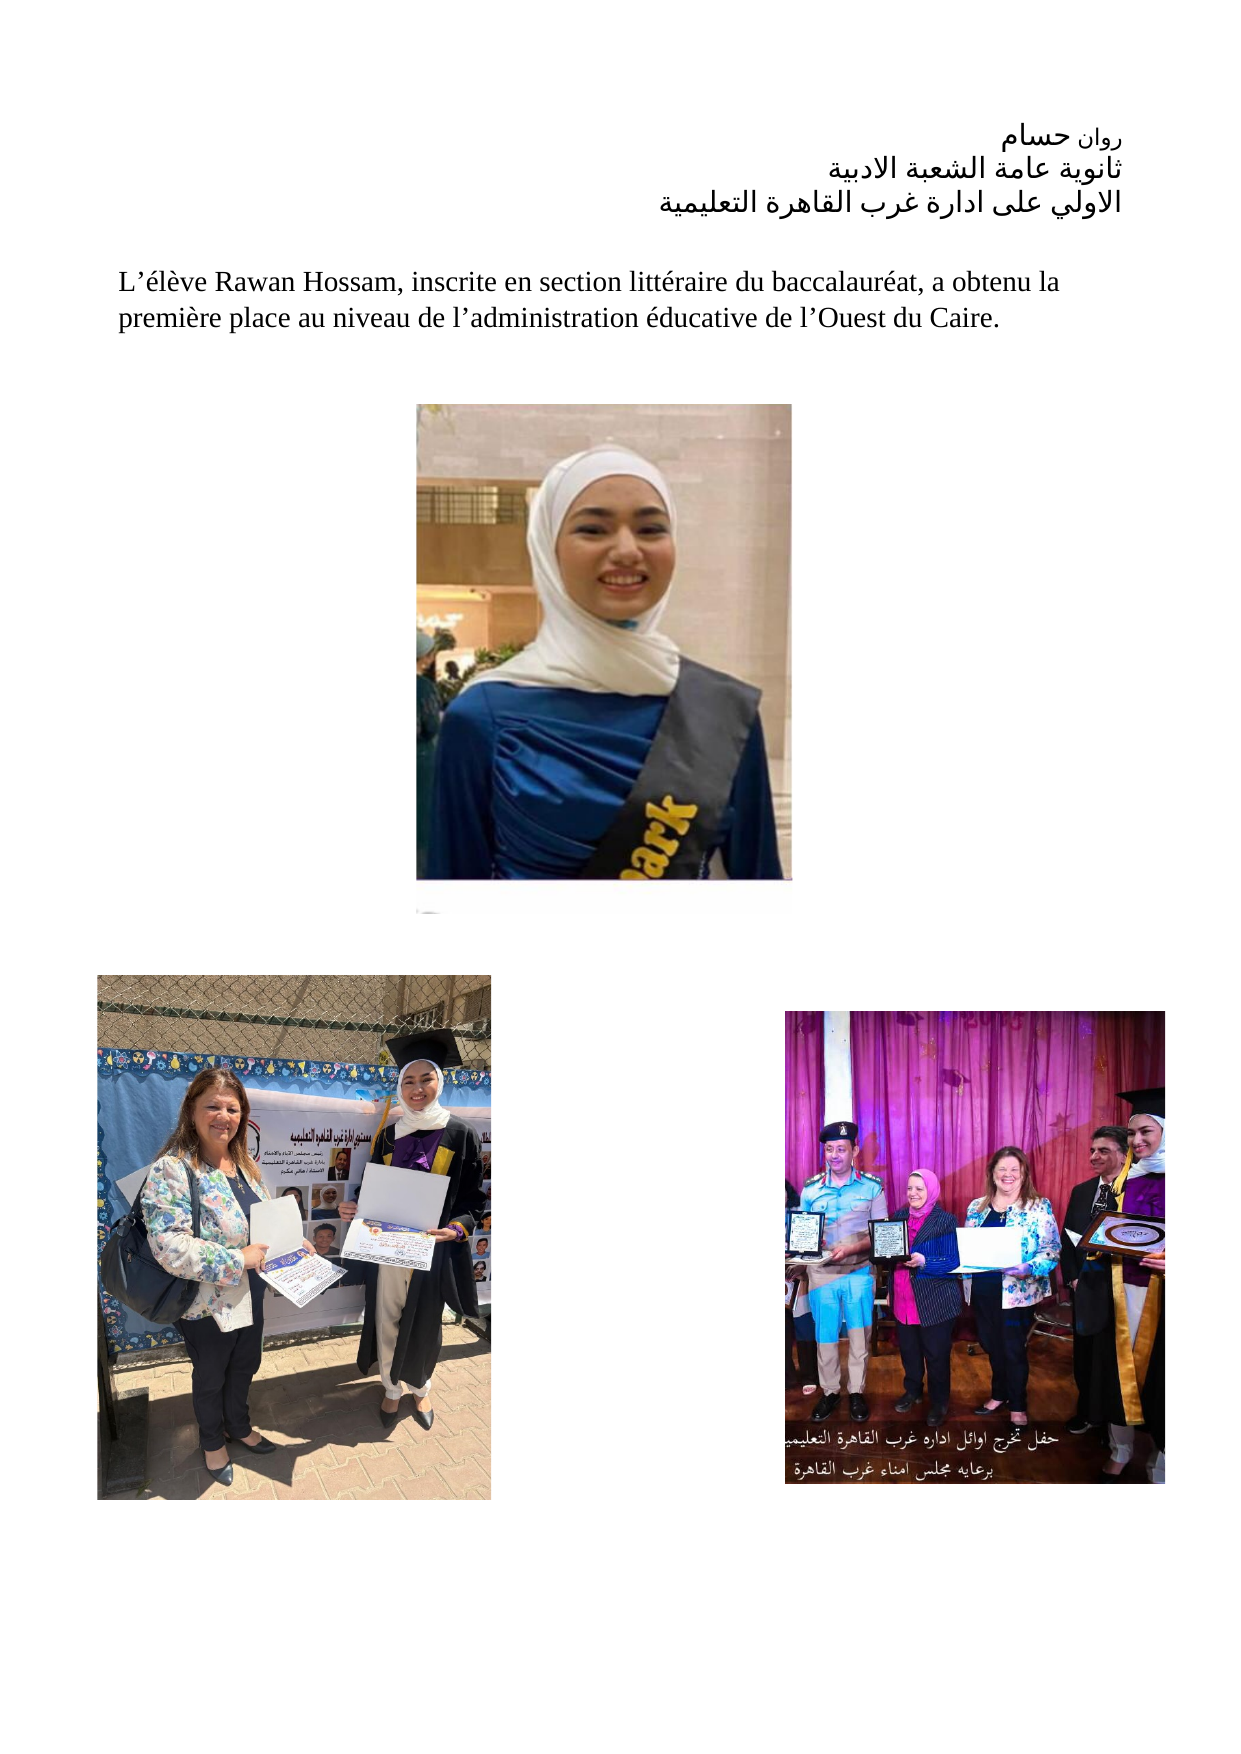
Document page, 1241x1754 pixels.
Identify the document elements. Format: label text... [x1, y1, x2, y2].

picture [416, 404, 793, 914]
text ثانوية عامة الشعبة الادبية [118, 152, 1122, 185]
picture [785, 1011, 1166, 1484]
text الاولي على ادارة غرب القاهرة التعليمية [118, 185, 1122, 219]
text روان حسام [118, 118, 1122, 152]
picture [97, 975, 492, 1500]
text L’élève Rawan Hossam, inscrite en section littéraire du baccalauréat, a obtenu la première place au niveau de l’administration éducative de l’Ouest du Caire. [118, 264, 1122, 333]
